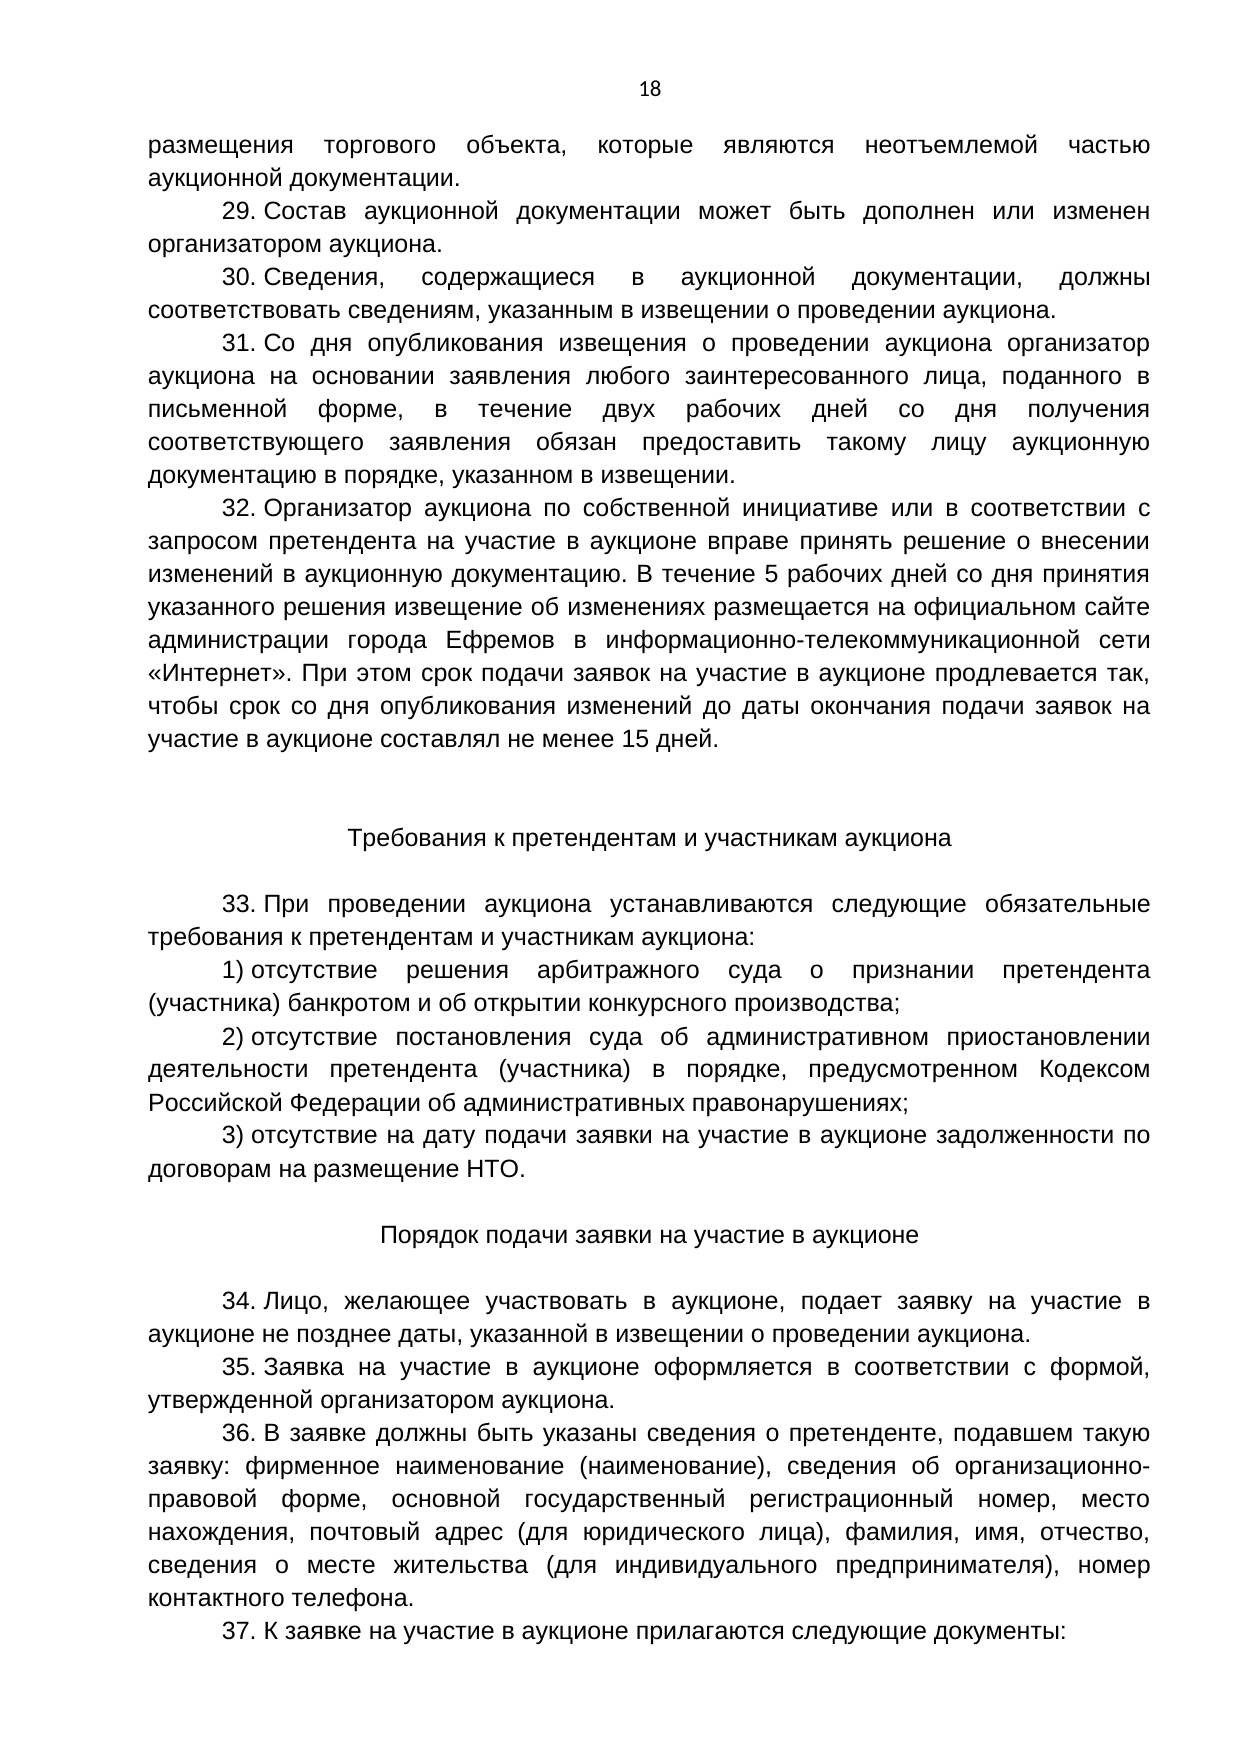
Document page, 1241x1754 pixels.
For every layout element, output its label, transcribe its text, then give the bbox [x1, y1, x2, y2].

list При проведении аукциона устанавливаются следующие обязательные требования к претендентам и участникам аукциона: [148, 889, 1152, 951]
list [148, 130, 1152, 192]
list Со дня опубликования извещения о проведении аукциона организатор аукциона на основании заявления любого заинтересованного лица, поданного в письменной форме, в течение двух рабочих дней со дня получения соответствующего заявления обязан предоставить такому лицу аукционную документацию в порядке, указанном в извещении. [148, 328, 1152, 489]
list Состав аукционной документации может быть дополнен или изменен организатором аукциона. [148, 196, 1152, 258]
list отсутствие решения арбитражного суда о признании претендента (участника) банкротом и об открытии конкурсного производства; [148, 955, 1152, 1017]
list Заявка на участие в аукционе оформляется в соответствии с формой, утвержденной организатором аукциона. [148, 1352, 1152, 1413]
list отсутствие постановления суда об административном приостановлении деятельности претендента (участника) в порядке, предусмотренном Кодексом Российской Федерации об административных правонарушениях; [148, 1021, 1152, 1116]
list отсутствие на дату подачи заявки на участие в аукционе задолженности по договорам на размещение НТО. [148, 1121, 1152, 1182]
text Требования к претендентам и участникам аукциона [148, 823, 1152, 852]
list К заявке на участие в аукционе прилагаются следующие документы: [148, 1616, 1152, 1644]
list Сведения, содержащиеся в аукционной документации, должны соответствовать сведениям, указанным в извещении о проведении аукциона. [148, 262, 1152, 324]
list Лицо, желающее участвовать в аукционе, подает заявку на участие в аукционе не позднее даты, указанной в извещении о проведении аукциона. [148, 1286, 1152, 1347]
list В заявке должны быть указаны сведения о претенденте, подавшем такую заявку: фирменное наименование (наименование), сведения об организационно-правовой форме, основной государственный регистрационный номер, место нахождения, почтовый адрес (для юридического лица), фамилия, имя, отчество, сведения о месте жительства (для индивидуального предпринимателя), номер контактного телефона. [148, 1418, 1152, 1612]
text Порядок подачи заявки на участие в аукционе [148, 1219, 1152, 1248]
list Организатор аукциона по собственной инициативе или в соответствии с запросом претендента на участие в аукционе вправе принять решение о внесении изменений в аукционную документацию. В течение 5 рабочих дней со дня принятия указанного решения извещение об изменениях размещается на официальном сайте администрации города Ефремов в информационно-телекоммуникационной сети «Интернет». При этом срок подачи заявок на участие в аукционе продлевается так, чтобы срок со дня опубликования изменений до даты окончания подачи заявок на участие в аукционе составлял не менее 15 дней. [148, 493, 1152, 753]
